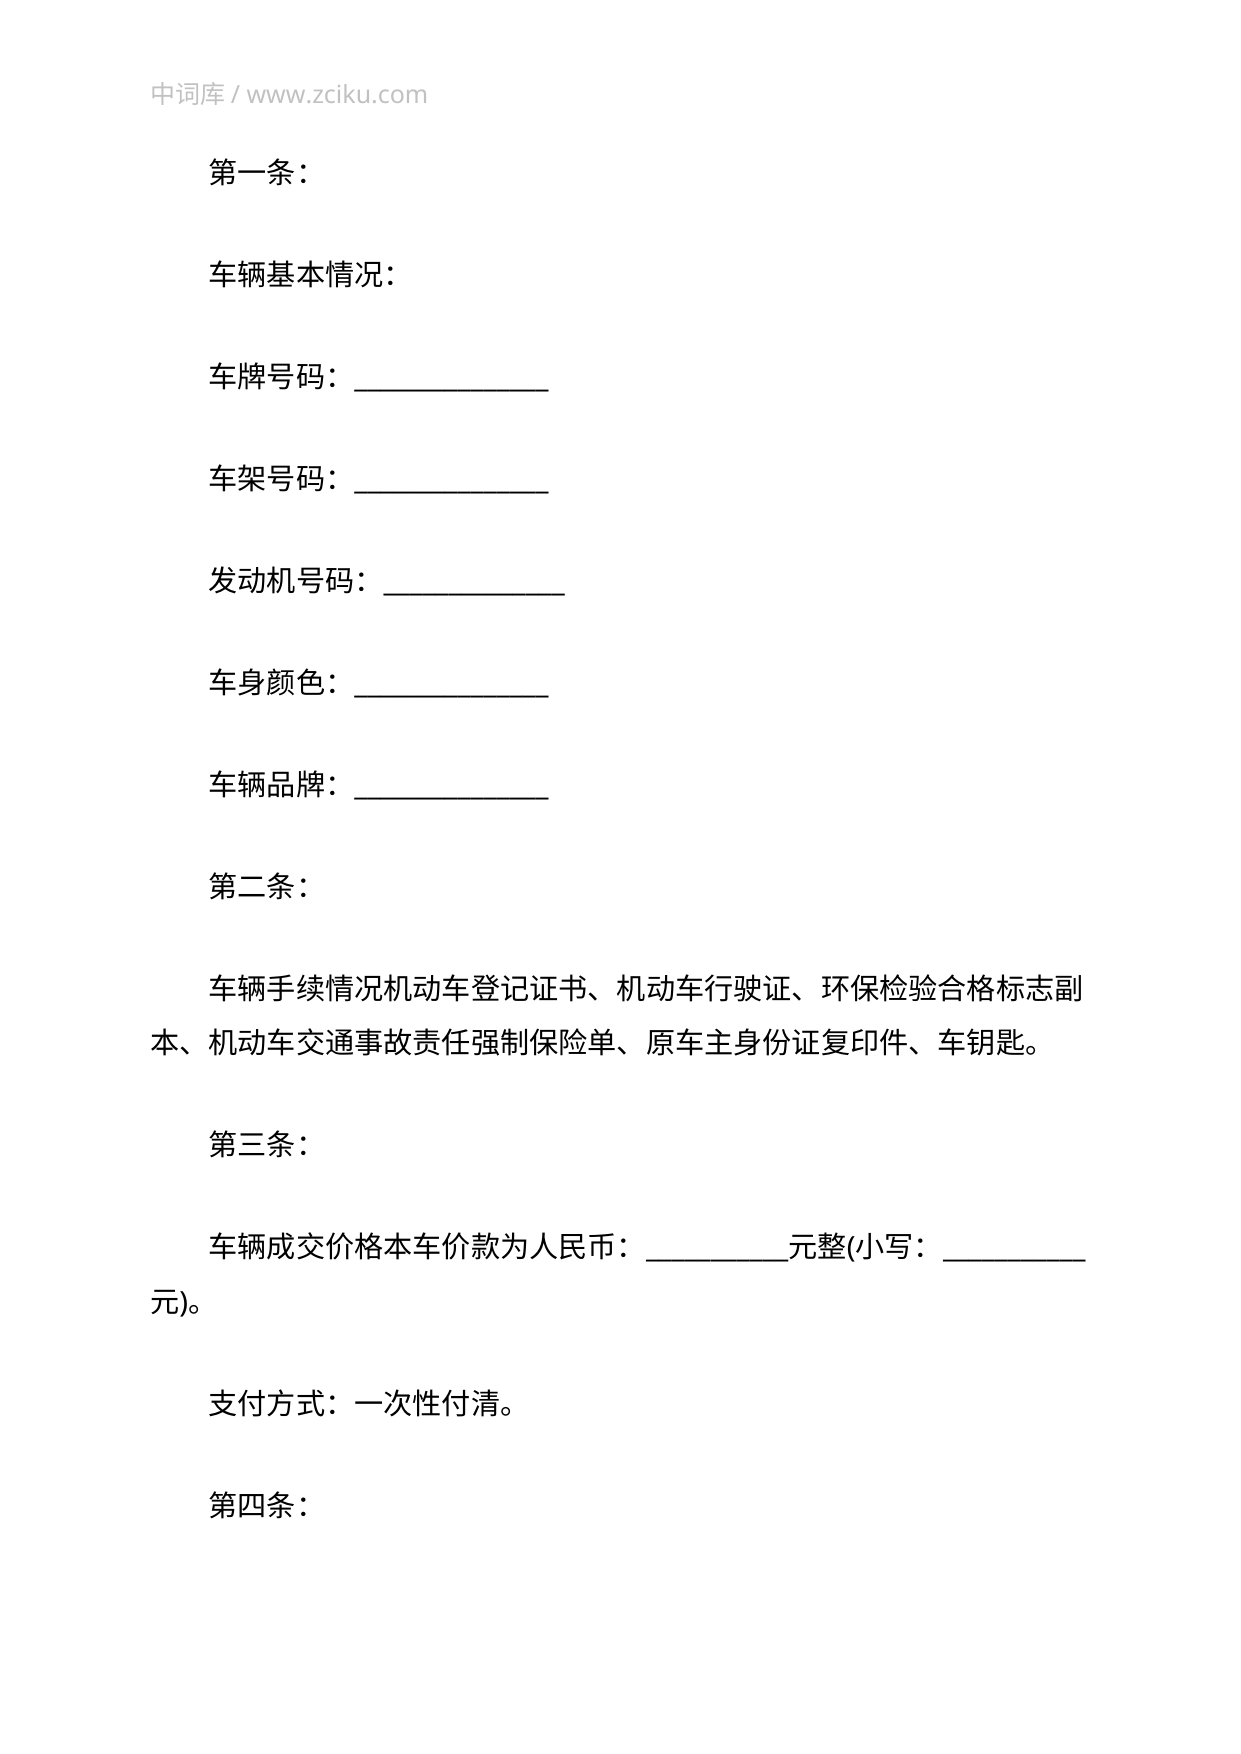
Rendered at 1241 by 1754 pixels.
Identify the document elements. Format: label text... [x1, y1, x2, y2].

text 车牌号码：_______________ [150, 353, 1090, 396]
text 第四条： [150, 1482, 1090, 1525]
text 车辆基本情况： [150, 252, 1090, 294]
text 车架号码：_______________ [150, 456, 1090, 498]
text 车身颜色：_______________ [150, 659, 1090, 702]
text 发动机号码：______________ [150, 557, 1090, 600]
text 第二条： [150, 863, 1090, 906]
text 第三条： [150, 1122, 1090, 1164]
text 第一条： [150, 150, 1090, 192]
text 支付方式：一次性付清。 [150, 1381, 1090, 1423]
text 车辆成交价格本车价款为人民币：___________元整(小写：___________元)。 [150, 1224, 1090, 1321]
text 车辆品牌：_______________ [150, 761, 1090, 804]
text 车辆手续情况机动车登记证书、机动车行驶证、环保检验合格标志副本、机动车交通事故责任强制保险单、原车主身份证复印件、车钥匙。 [150, 965, 1090, 1062]
